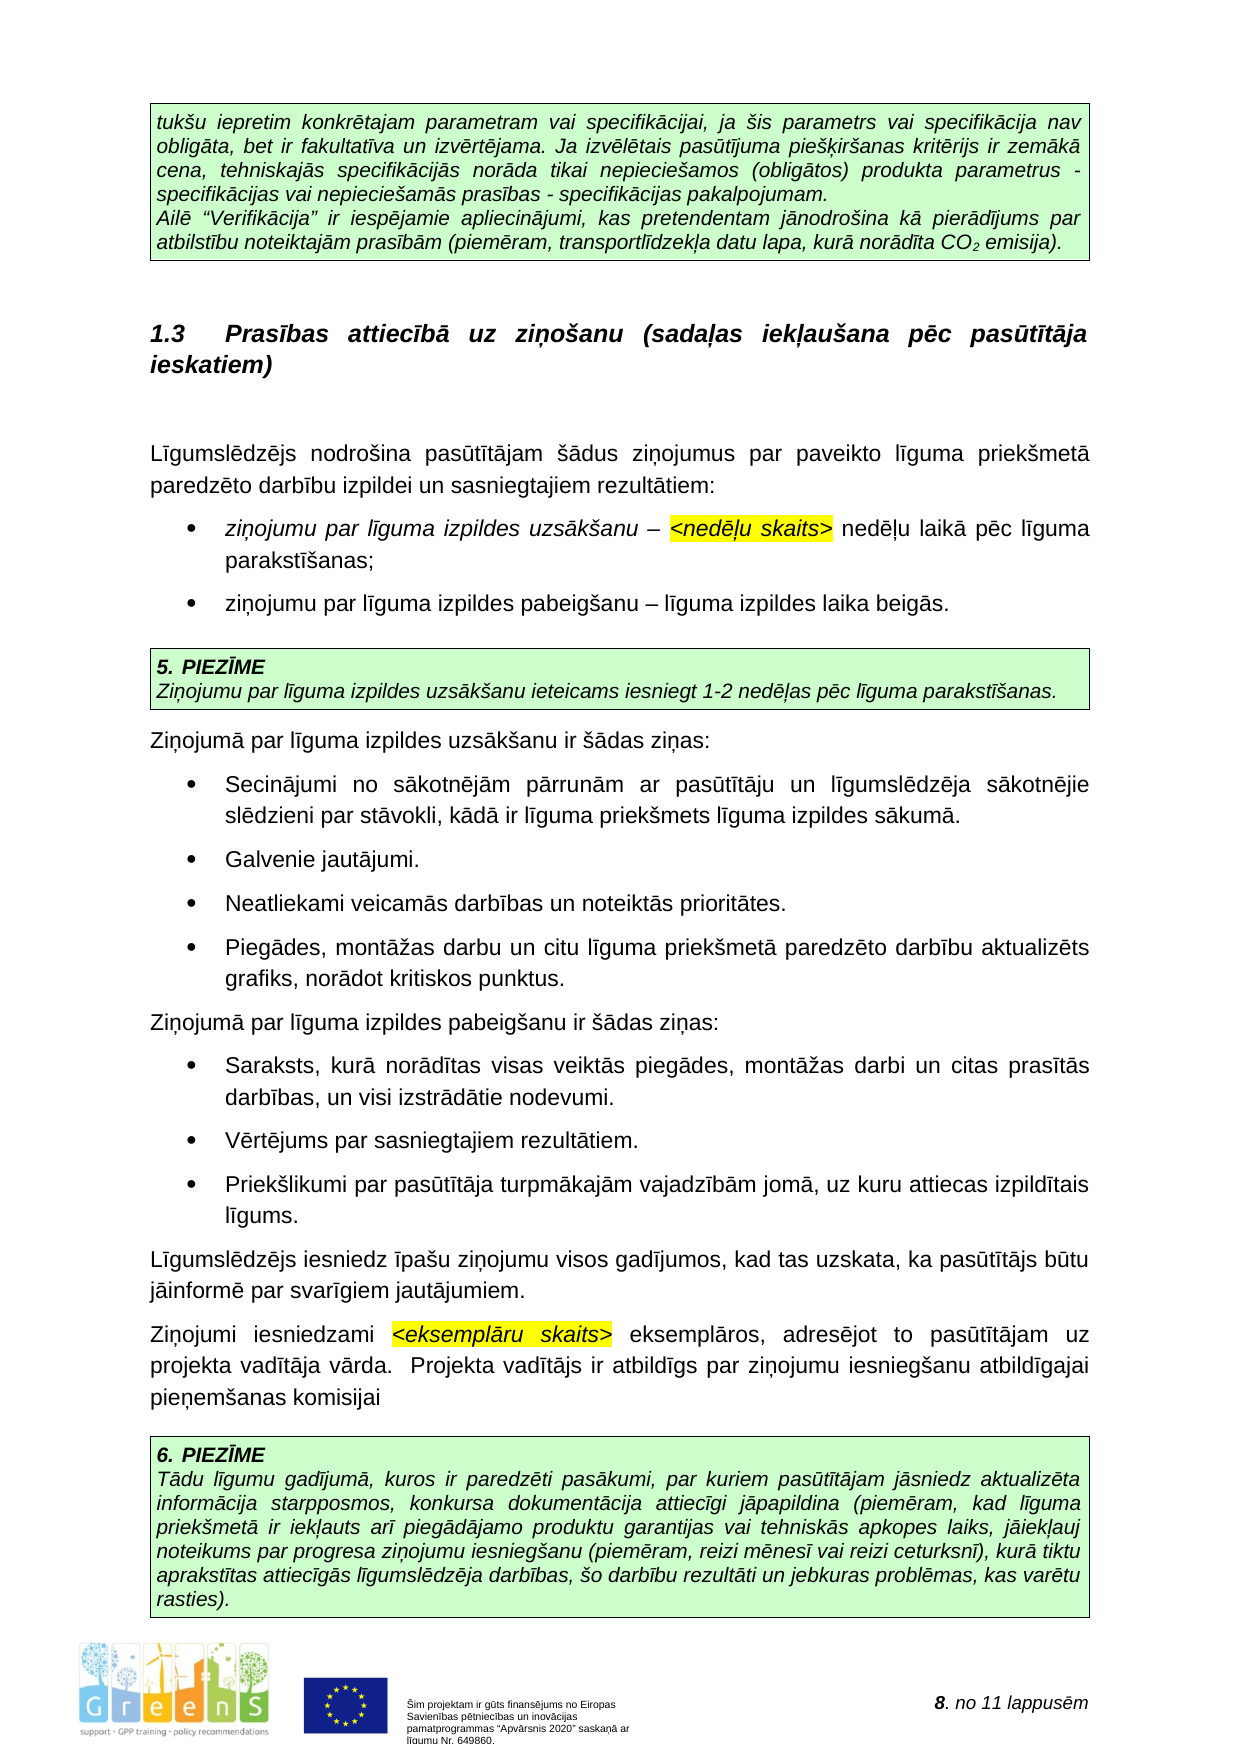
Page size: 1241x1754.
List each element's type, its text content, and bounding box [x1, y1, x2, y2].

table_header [151, 104, 1089, 259]
subtitle Prasības attiecībā uz ziņošanu (sadaļas iekļaušana pēc pasūtītāja ieskatiem) [150, 317, 1090, 379]
list Saraksts, kurā norādītas visas veiktās piegādes, montāžas darbi un citas prasītās darbības, un visi izstrādātie nodevumi. [187, 1047, 1090, 1110]
list Vērtējums par sasniegtajiem rezultātiem. [187, 1122, 1090, 1154]
table_header 6. PIEZĪME Tādu līgumu gadījumā, kuros ir paredzēti pasākumi, par kuriem pasūtītājam jāsniedz aktualizēta informācija starpposmos, konkursa dokumentācija attiecīgi jāpapildina (piemēram, kad līguma priekšmetā ir iekļauts arī piegādājamo produktu garantijas vai tehniskās apkopes laiks, jāiekļauj noteikums par progresa ziņojumu iesniegšanu (piemēram, reizi mēnesī vai reizi ceturksnī), kurā tiktu aprakstītas attiecīgās līgumslēdzēja darbības, šo darbību rezultāti un jebkuras problēmas, kas varētu rasties). [151, 1437, 1089, 1617]
picture [302, 1676, 389, 1735]
text Līgumslēdzējs nodrošina pasūtītājam šādus ziņojumus par paveikto līguma priekšmetā paredzēto darbību izpildei un sasniegtajiem rezultātiem: [150, 436, 1090, 498]
text Ziņojumā par līguma izpildes uzsākšanu ir šādas ziņas: [150, 722, 1090, 754]
text Līgumslēdzējs iesniedz īpašu ziņojumu visos gadījumos, kad tas uzskata, ka pasūtītājs būtu jāinformē par svarīgiem jautājumiem. [150, 1241, 1090, 1304]
list Galvenie jautājumi. [187, 841, 1090, 872]
picture [56, 1632, 292, 1748]
list ziņojumu par līguma izpildes pabeigšanu – līguma izpildes laika beigās. [187, 586, 1090, 617]
text Ziņojumā par līguma izpildes pabeigšanu ir šādas ziņas: [150, 1004, 1090, 1035]
text Ziņojumi iesniedzami <eksemplāru skaits> eksemplāros, adresējot to pasūtītājam uz projekta vadītāja vārda. Projekta vadītājs ir atbildīgs par ziņojumu iesniegšanu atbildīgajai pieņemšanas komisijai [150, 1316, 1090, 1410]
list Piegādes, montāžas darbu un citu līguma priekšmetā paredzēto darbību aktualizēts grafiks, norādot kritiskos punktus. [187, 929, 1090, 991]
list Priekšlikumi par pasūtītāja turpmākajām vajadzībām jomā, uz kuru attiecas izpildītais līgums. [187, 1166, 1090, 1229]
list Neatliekami veicamās darbības un noteiktās prioritātes. [187, 885, 1090, 916]
list ziņojumu par līguma izpildes uzsākšanu – <nedēļu skaits> nedēļu laikā pēc līguma parakstīšanas; [187, 511, 1090, 573]
table_header 5. PIEZĪME Ziņojumu par līguma izpildes uzsākšanu ieteicams iesniegt 1-2 nedēļas pēc līguma parakstīšanas. [151, 649, 1089, 709]
list Secinājumi no sākotnējām pārrunām ar pasūtītāju un līgumslēdzēja sākotnējie slēdzieni par stāvokli, kādā ir līguma priekšmets līguma izpildes sākumā. [187, 766, 1090, 829]
